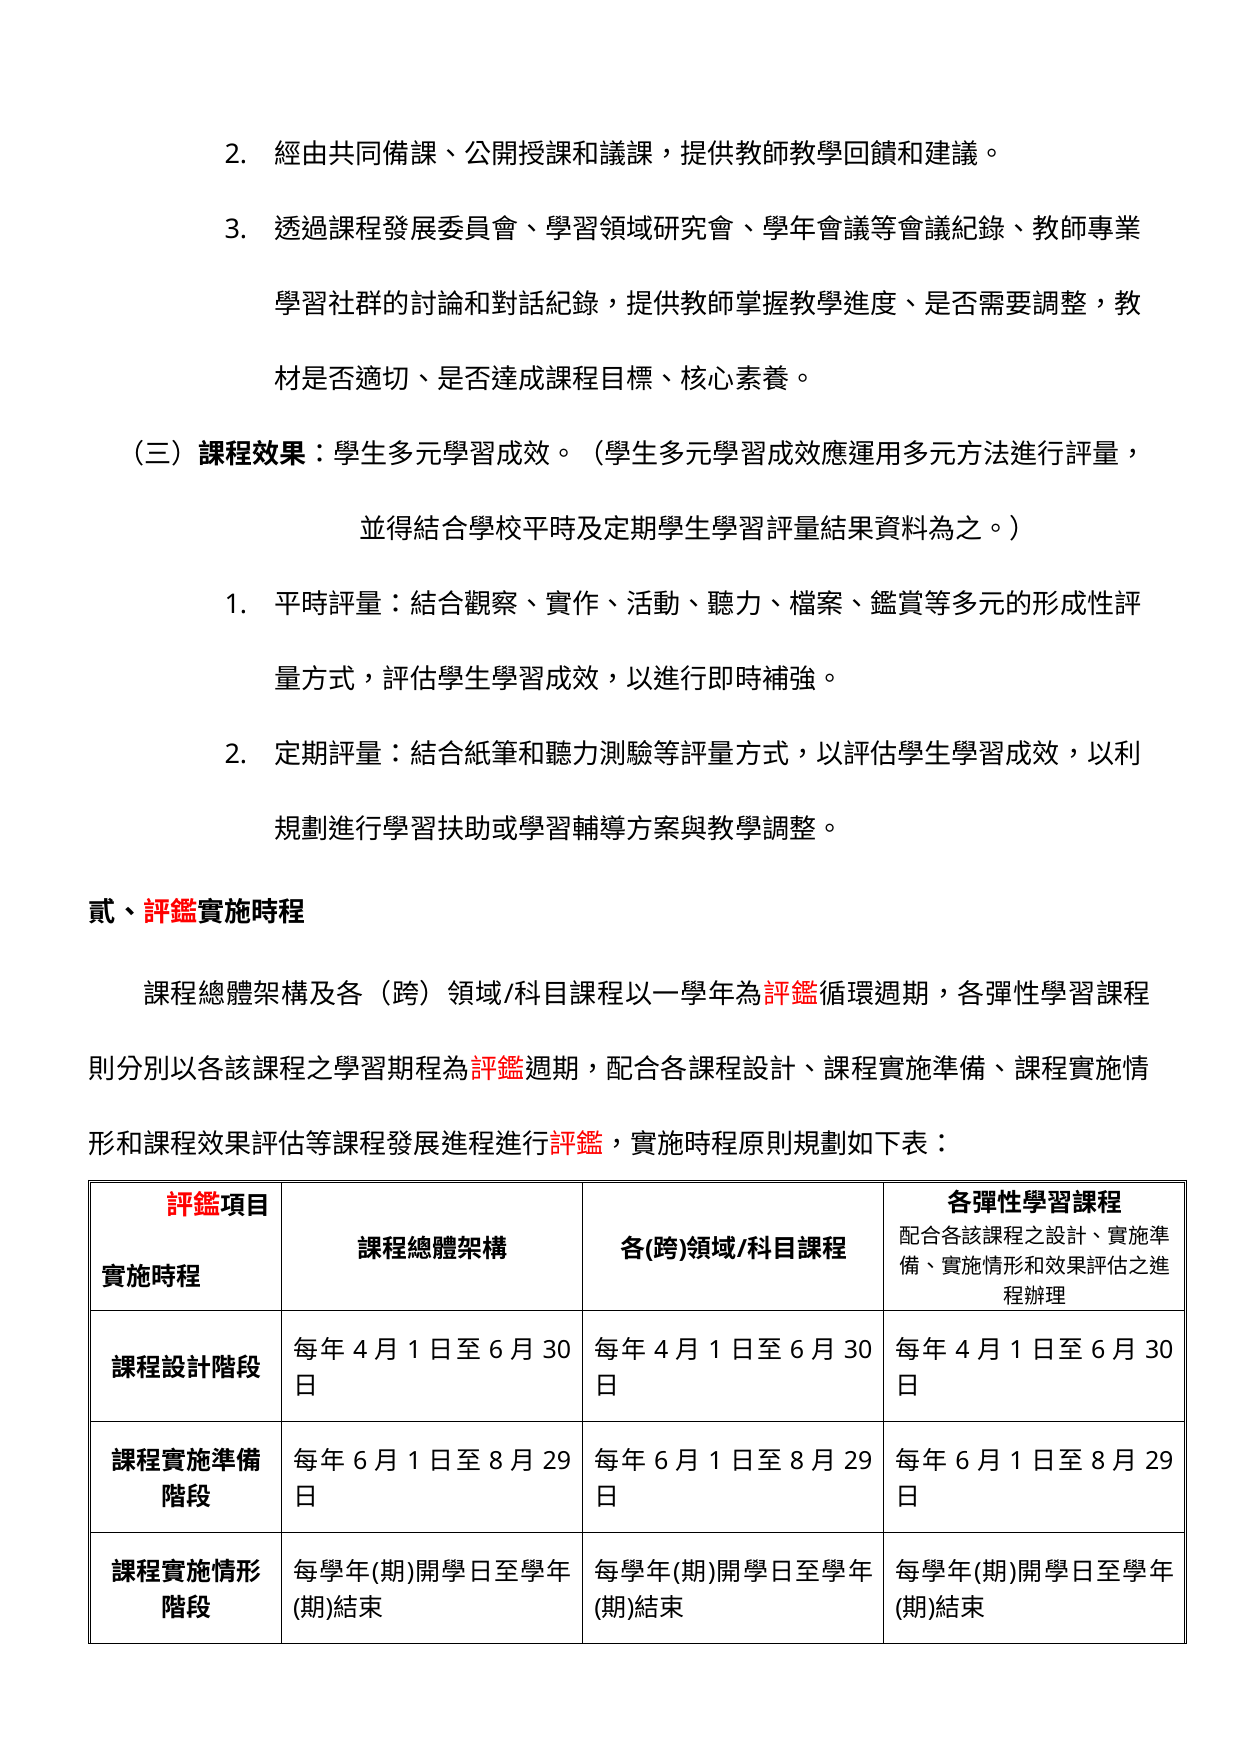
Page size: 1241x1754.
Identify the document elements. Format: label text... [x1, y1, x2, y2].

table_cell 每年4月1日至6月30日 [583, 1311, 883, 1421]
table_cell 課程設計階段 [91, 1311, 281, 1421]
list 平時評量：結合觀察、實作、活動、聽力、檔案、鑑賞等多元的形成性評量方式，評估學生學習成效，以進行即時補強。 [224, 564, 1152, 714]
list 定期評量：結合紙筆和聽力測驗等評量方式，以評估學生學習成效，以利規劃進行學習扶助或學習輔導方案與教學調整。 [224, 714, 1152, 864]
table_header 評鑑項目 實施時程 [91, 1183, 281, 1310]
table_cell 每年6月1日至8月29日 [583, 1422, 883, 1532]
text 貳、評鑑實施時程 [89, 872, 1152, 947]
table_cell 每年6月1日至8月29日 [282, 1422, 582, 1532]
table_cell 每學年(期)開學日至學年(期)結束 [884, 1533, 1184, 1643]
table_cell 課程實施準備階段 [91, 1422, 281, 1532]
table_cell 課程實施情形階段 [91, 1533, 281, 1643]
table_cell 每年4月1日至6月30日 [282, 1311, 582, 1421]
list 透過課程發展委員會、學習領域研究會、學年會議等會議紀錄、教師專業學習社群的討論和對話紀錄，提供教師掌握教學進度、是否需要調整，教材是否適切、是否達成課程目標、核心素養。 [224, 189, 1152, 414]
table_cell 每學年(期)開學日至學年(期)結束 [583, 1533, 883, 1643]
table_cell 每年4月1日至6月30日 [884, 1311, 1184, 1421]
text 課程總體架構及各（跨）領域/科目課程以一學年為評鑑循環週期，各彈性學習課程則分別以各該課程之學習期程為評鑑週期，配合各課程設計、課程實施準備、課程實施情形和課程效果評估等課程發展進程進行評鑑，實施時程原則規劃如下表： [89, 955, 1152, 1180]
table_header 各(跨)領域/科目課程 [583, 1183, 883, 1310]
list 經由共同備課、公開授課和議課，提供教師教學回饋和建議。 [224, 114, 1152, 189]
table_cell 每年6月1日至8月29日 [884, 1422, 1184, 1532]
text （三）課程效果：學生多元學習成效。（學生多元學習成效應運用多元方法進行評量，並得結合學校平時及定期學生學習評量結果資料為之。） [89, 414, 1152, 564]
table_header 各彈性學習課程 配合各該課程之設計、實施準備、實施情形和效果評估之進程辦理 [884, 1183, 1184, 1310]
table_cell 每學年(期)開學日至學年(期)結束 [282, 1533, 582, 1643]
table_header 課程總體架構 [282, 1183, 582, 1310]
